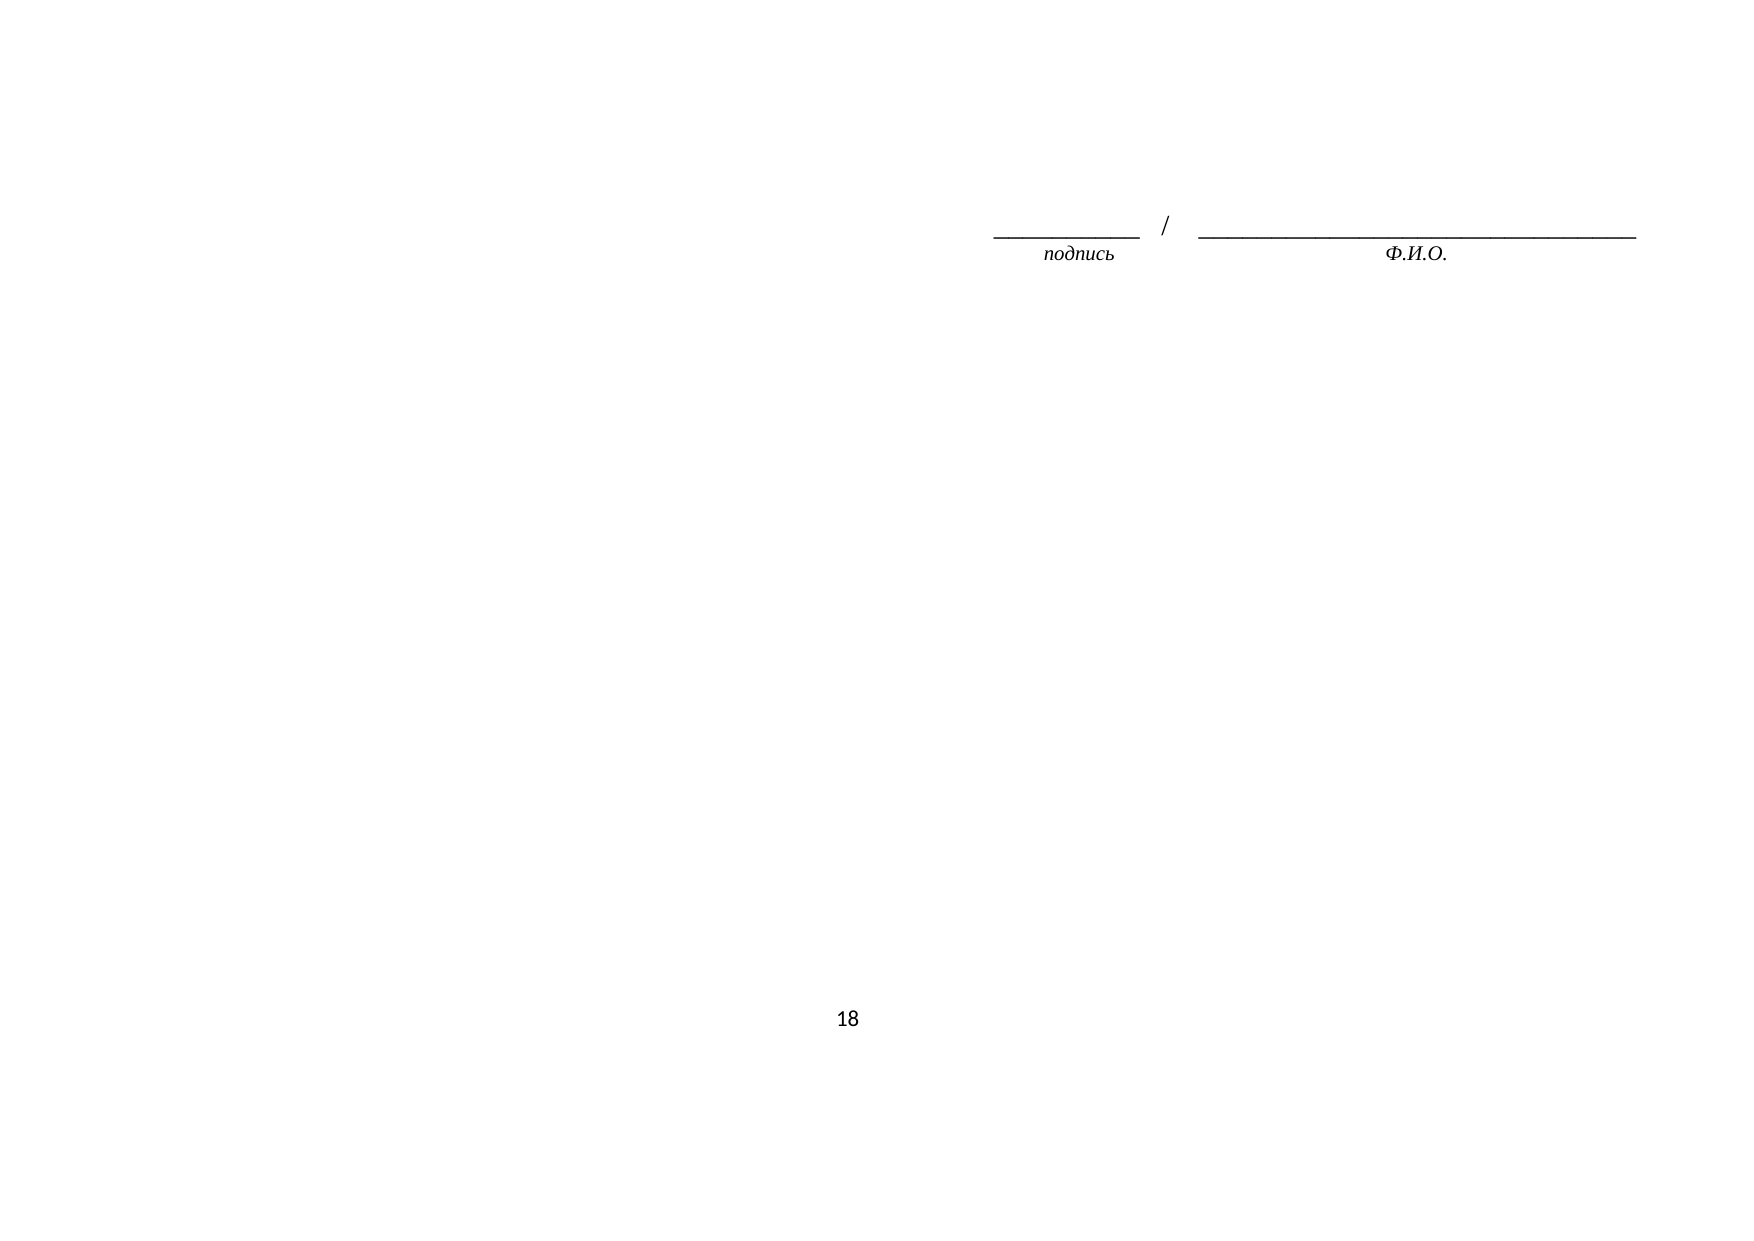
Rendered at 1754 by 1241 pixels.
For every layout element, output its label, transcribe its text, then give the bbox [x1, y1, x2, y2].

text подпись Ф.И.О. [59, 241, 1636, 265]
text __________ / ______________________________ [59, 208, 1636, 241]
